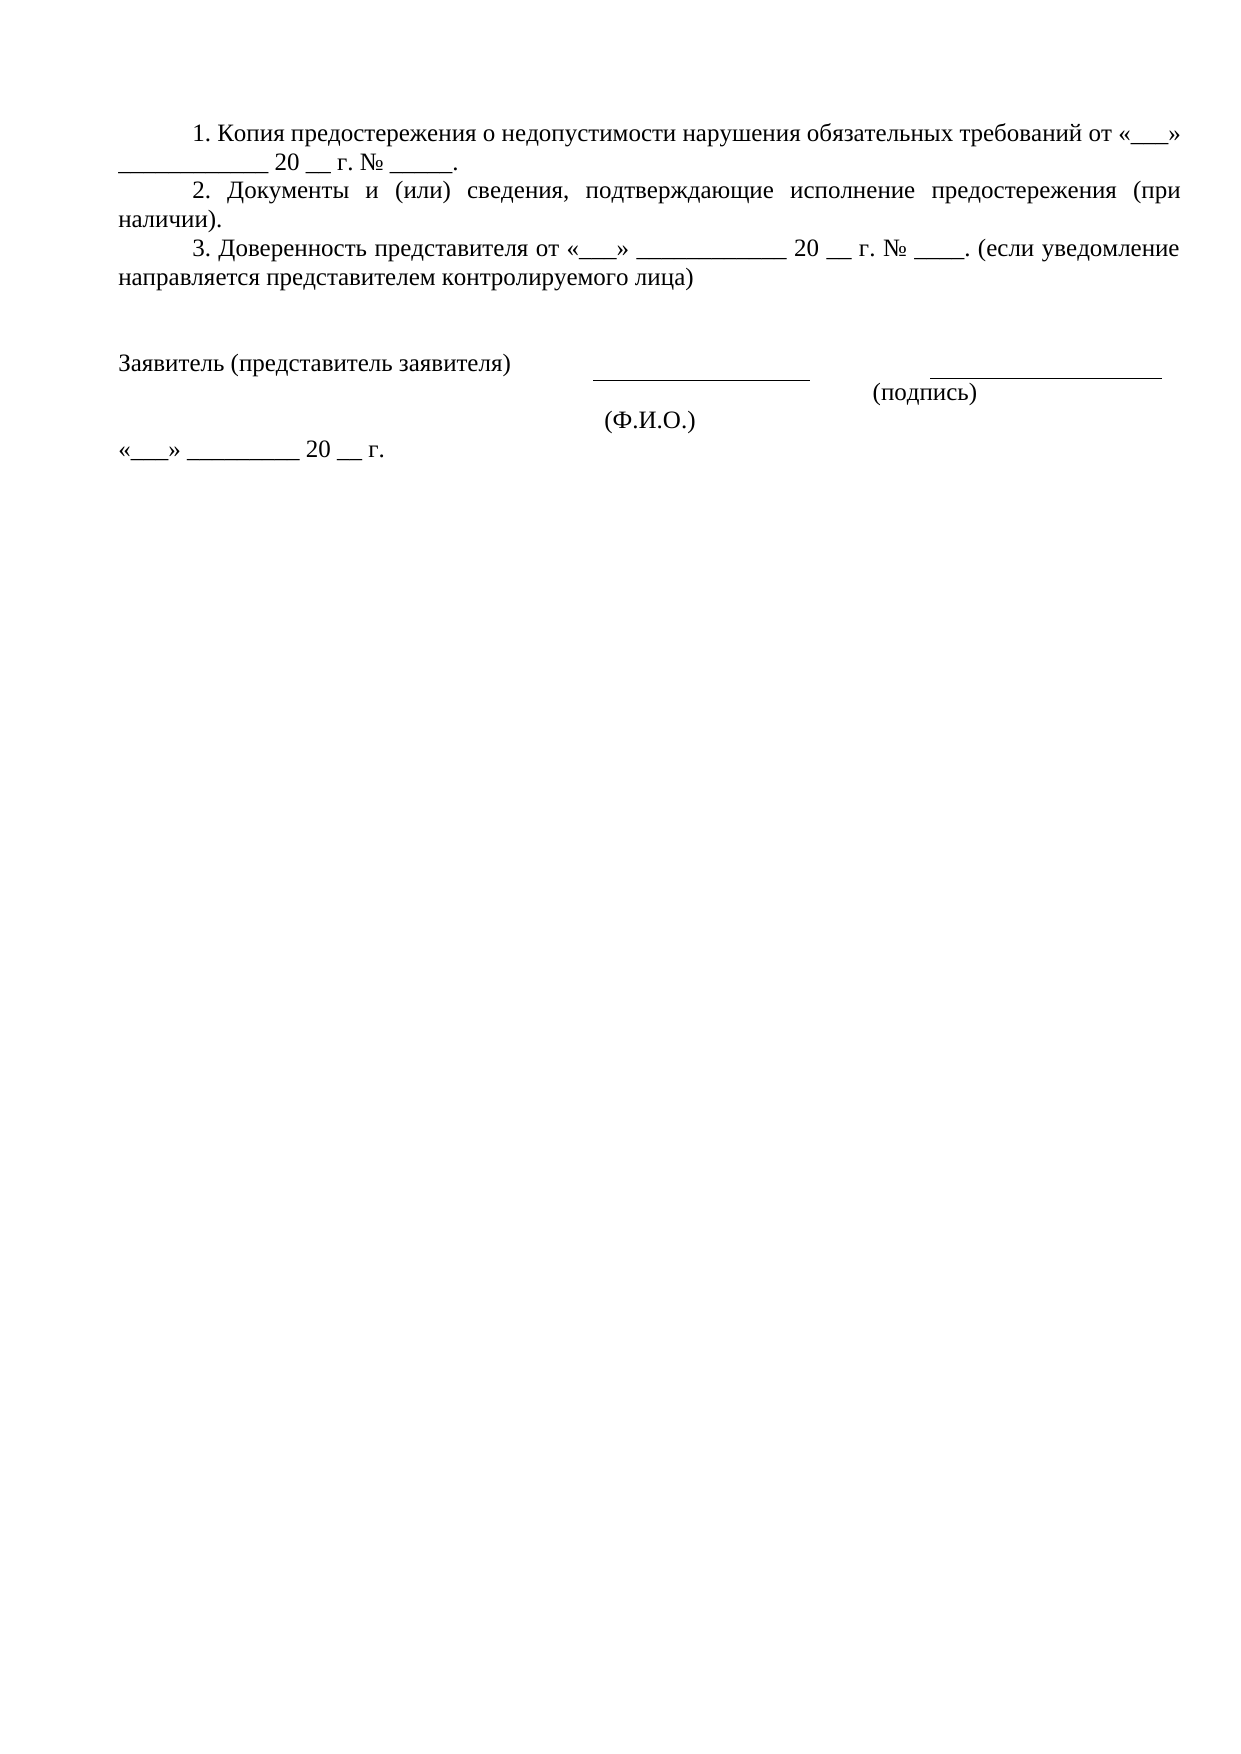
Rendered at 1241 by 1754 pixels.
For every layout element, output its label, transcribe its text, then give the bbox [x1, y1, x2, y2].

list 2. Документы и (или) сведения, подтверждающие исполнение предостережения (при наличии). [118, 176, 1181, 233]
text Заявитель (представитель заявителя) [118, 348, 1181, 377]
text (подпись) (Ф.И.О.) [118, 377, 1181, 434]
list 1. Копия предостережения о недопустимости нарушения обязательных требований от «___» ____________ 20 __ г. № _____. [118, 118, 1181, 176]
text «___» _________ 20 __ г. [118, 434, 1181, 463]
list 3. Доверенность представителя от «___» ____________ 20 __ г. № ____. (если уведомление направляется представителем контролируемого лица) [118, 233, 1181, 291]
